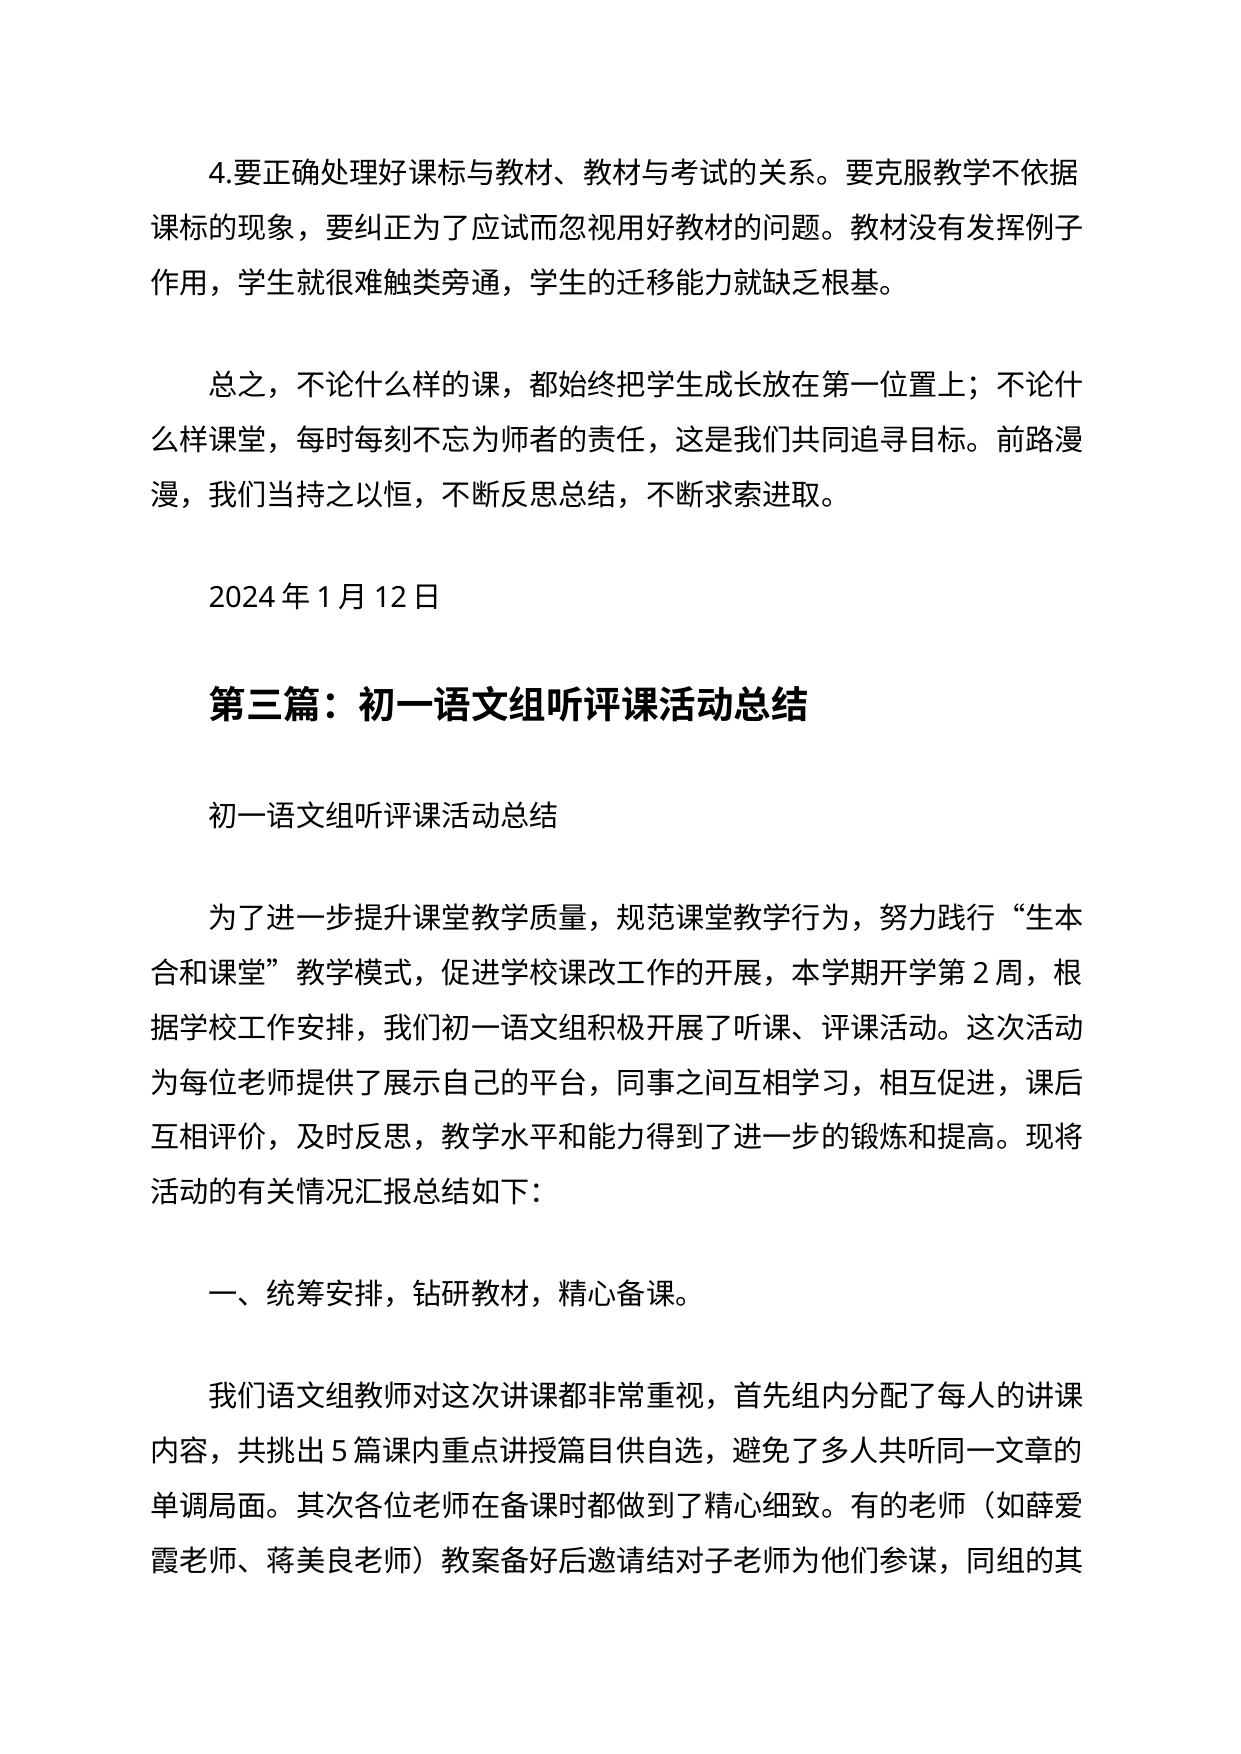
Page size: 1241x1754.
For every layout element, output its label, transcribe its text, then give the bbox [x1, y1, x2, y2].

text 总之，不论什么样的课，都始终把学生成长放在第一位置上；不论什么样课堂，每时每刻不忘为师者的责任，这是我们共同追寻目标。前路漫漫，我们当持之以恒，不断反思总结，不断求索进取。 [150, 362, 1090, 514]
text 4.要正确处理好课标与教材、教材与考试的关系。要克服教学不依据课标的现象，要纠正为了应试而忽视用好教材的问题。教材没有发挥例子作用，学生就很难触类旁通，学生的迁移能力就缺乏根基。 [150, 150, 1090, 302]
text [150, 1372, 1090, 1579]
text 一、统筹安排，钻研教材，精心备课。 [150, 1271, 1090, 1313]
text 初一语文组听评课活动总结 [150, 793, 1090, 835]
text 2024年1月12日 [150, 573, 1090, 616]
text 第三篇：初一语文组听评课活动总结 [150, 675, 1090, 729]
text 为了进一步提升课堂教学质量，规范课堂教学行为，努力践行“生本合和课堂”教学模式，促进学校课改工作的开展，本学期开学第2周，根据学校工作安排，我们初一语文组积极开展了听课、评课活动。这次活动为每位老师提供了展示自己的平台，同事之间互相学习，相互促进，课后互相评价，及时反思，教学水平和能力得到了进一步的锻炼和提高。现将活动的有关情况汇报总结如下： [150, 894, 1090, 1211]
